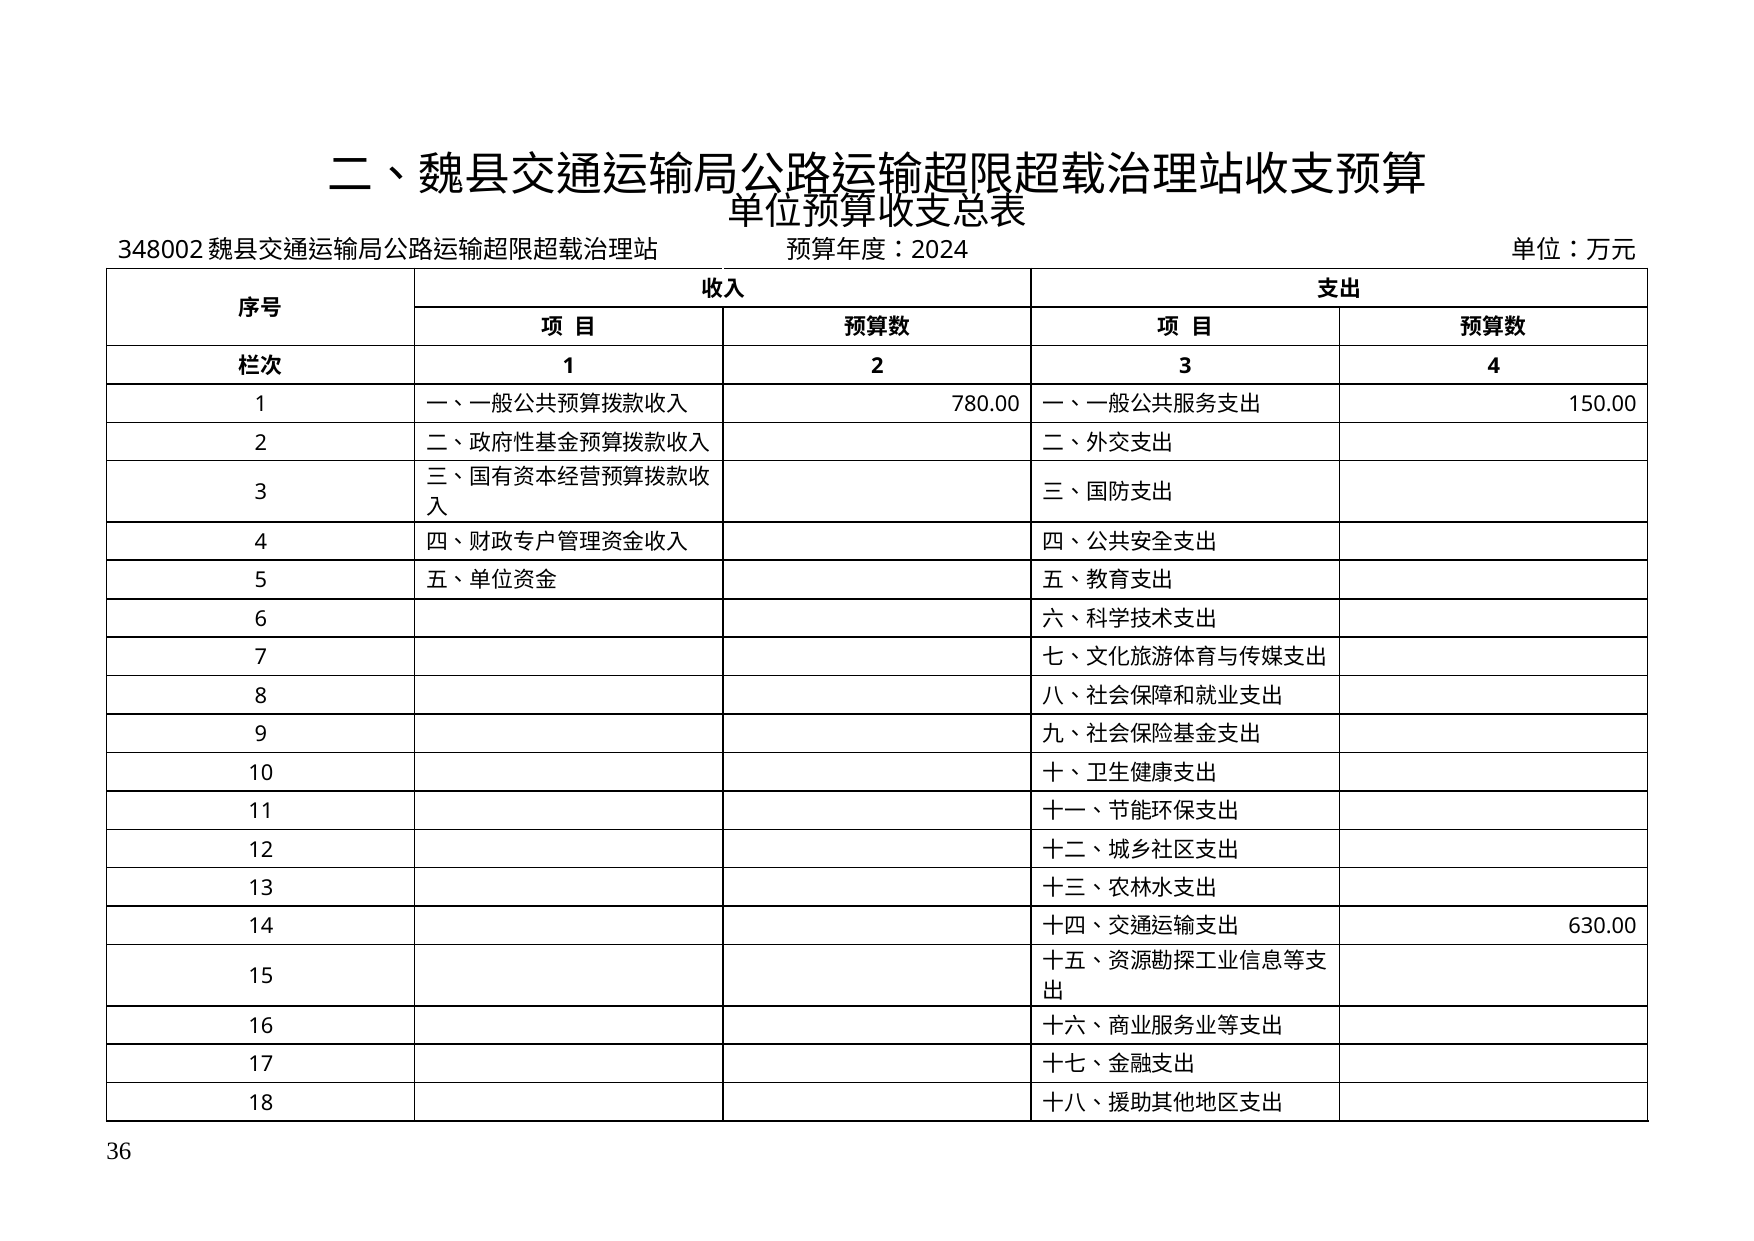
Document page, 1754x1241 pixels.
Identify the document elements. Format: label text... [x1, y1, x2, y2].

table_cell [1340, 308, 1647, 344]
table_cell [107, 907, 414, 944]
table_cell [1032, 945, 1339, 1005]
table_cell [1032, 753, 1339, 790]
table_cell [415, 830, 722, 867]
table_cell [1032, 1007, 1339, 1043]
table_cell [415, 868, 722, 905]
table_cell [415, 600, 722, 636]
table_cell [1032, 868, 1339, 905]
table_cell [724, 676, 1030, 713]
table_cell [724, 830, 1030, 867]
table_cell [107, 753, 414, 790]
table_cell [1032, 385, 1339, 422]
text 单位预算收支总表 [106, 204, 1648, 229]
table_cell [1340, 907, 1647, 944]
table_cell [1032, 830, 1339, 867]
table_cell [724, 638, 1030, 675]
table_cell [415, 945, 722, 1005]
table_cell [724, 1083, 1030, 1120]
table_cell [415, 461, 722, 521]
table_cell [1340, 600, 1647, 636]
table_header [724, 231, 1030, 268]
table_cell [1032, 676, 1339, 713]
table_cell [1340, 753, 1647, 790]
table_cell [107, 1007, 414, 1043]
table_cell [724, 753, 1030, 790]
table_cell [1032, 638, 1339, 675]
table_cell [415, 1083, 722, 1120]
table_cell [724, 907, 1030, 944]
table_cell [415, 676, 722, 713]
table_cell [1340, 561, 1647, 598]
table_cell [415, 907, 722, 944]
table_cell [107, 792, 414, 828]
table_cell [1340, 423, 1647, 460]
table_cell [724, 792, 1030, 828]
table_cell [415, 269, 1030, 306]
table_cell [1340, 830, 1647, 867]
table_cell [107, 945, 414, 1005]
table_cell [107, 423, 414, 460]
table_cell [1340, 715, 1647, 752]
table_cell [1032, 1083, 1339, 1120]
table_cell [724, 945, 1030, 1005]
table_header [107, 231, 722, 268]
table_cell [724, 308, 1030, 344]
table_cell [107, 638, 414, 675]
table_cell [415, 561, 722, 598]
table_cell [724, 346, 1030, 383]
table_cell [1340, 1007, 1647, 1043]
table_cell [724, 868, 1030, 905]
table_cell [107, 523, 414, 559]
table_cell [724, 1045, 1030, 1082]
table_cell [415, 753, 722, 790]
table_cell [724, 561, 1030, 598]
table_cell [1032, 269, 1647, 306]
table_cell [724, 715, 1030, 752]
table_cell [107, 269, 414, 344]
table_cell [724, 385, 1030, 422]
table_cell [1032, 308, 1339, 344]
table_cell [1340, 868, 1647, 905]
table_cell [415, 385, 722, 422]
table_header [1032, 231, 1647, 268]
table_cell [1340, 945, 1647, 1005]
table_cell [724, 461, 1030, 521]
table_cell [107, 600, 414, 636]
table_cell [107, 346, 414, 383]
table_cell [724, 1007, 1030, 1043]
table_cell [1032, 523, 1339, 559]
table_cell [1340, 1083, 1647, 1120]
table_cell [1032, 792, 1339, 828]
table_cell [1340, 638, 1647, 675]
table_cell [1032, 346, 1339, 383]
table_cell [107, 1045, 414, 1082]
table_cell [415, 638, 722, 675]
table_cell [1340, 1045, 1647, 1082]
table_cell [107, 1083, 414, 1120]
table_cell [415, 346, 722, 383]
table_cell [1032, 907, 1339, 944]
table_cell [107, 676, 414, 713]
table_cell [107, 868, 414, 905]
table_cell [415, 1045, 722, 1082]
text 二、魏县交通运输局公路运输超限超载治理站收支预算 [106, 142, 1648, 204]
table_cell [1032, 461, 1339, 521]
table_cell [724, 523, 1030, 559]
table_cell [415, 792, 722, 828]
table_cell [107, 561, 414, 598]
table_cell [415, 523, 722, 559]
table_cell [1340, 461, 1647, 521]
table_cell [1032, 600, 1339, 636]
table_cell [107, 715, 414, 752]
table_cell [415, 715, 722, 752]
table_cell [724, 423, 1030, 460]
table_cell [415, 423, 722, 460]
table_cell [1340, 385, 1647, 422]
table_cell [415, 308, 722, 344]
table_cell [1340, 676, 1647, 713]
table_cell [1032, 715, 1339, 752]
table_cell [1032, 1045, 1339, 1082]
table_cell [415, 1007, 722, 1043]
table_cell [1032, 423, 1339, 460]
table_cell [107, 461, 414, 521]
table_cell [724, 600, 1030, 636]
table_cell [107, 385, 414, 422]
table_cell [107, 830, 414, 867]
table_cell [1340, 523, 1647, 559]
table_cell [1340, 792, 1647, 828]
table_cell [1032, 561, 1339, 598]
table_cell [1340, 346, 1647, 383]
